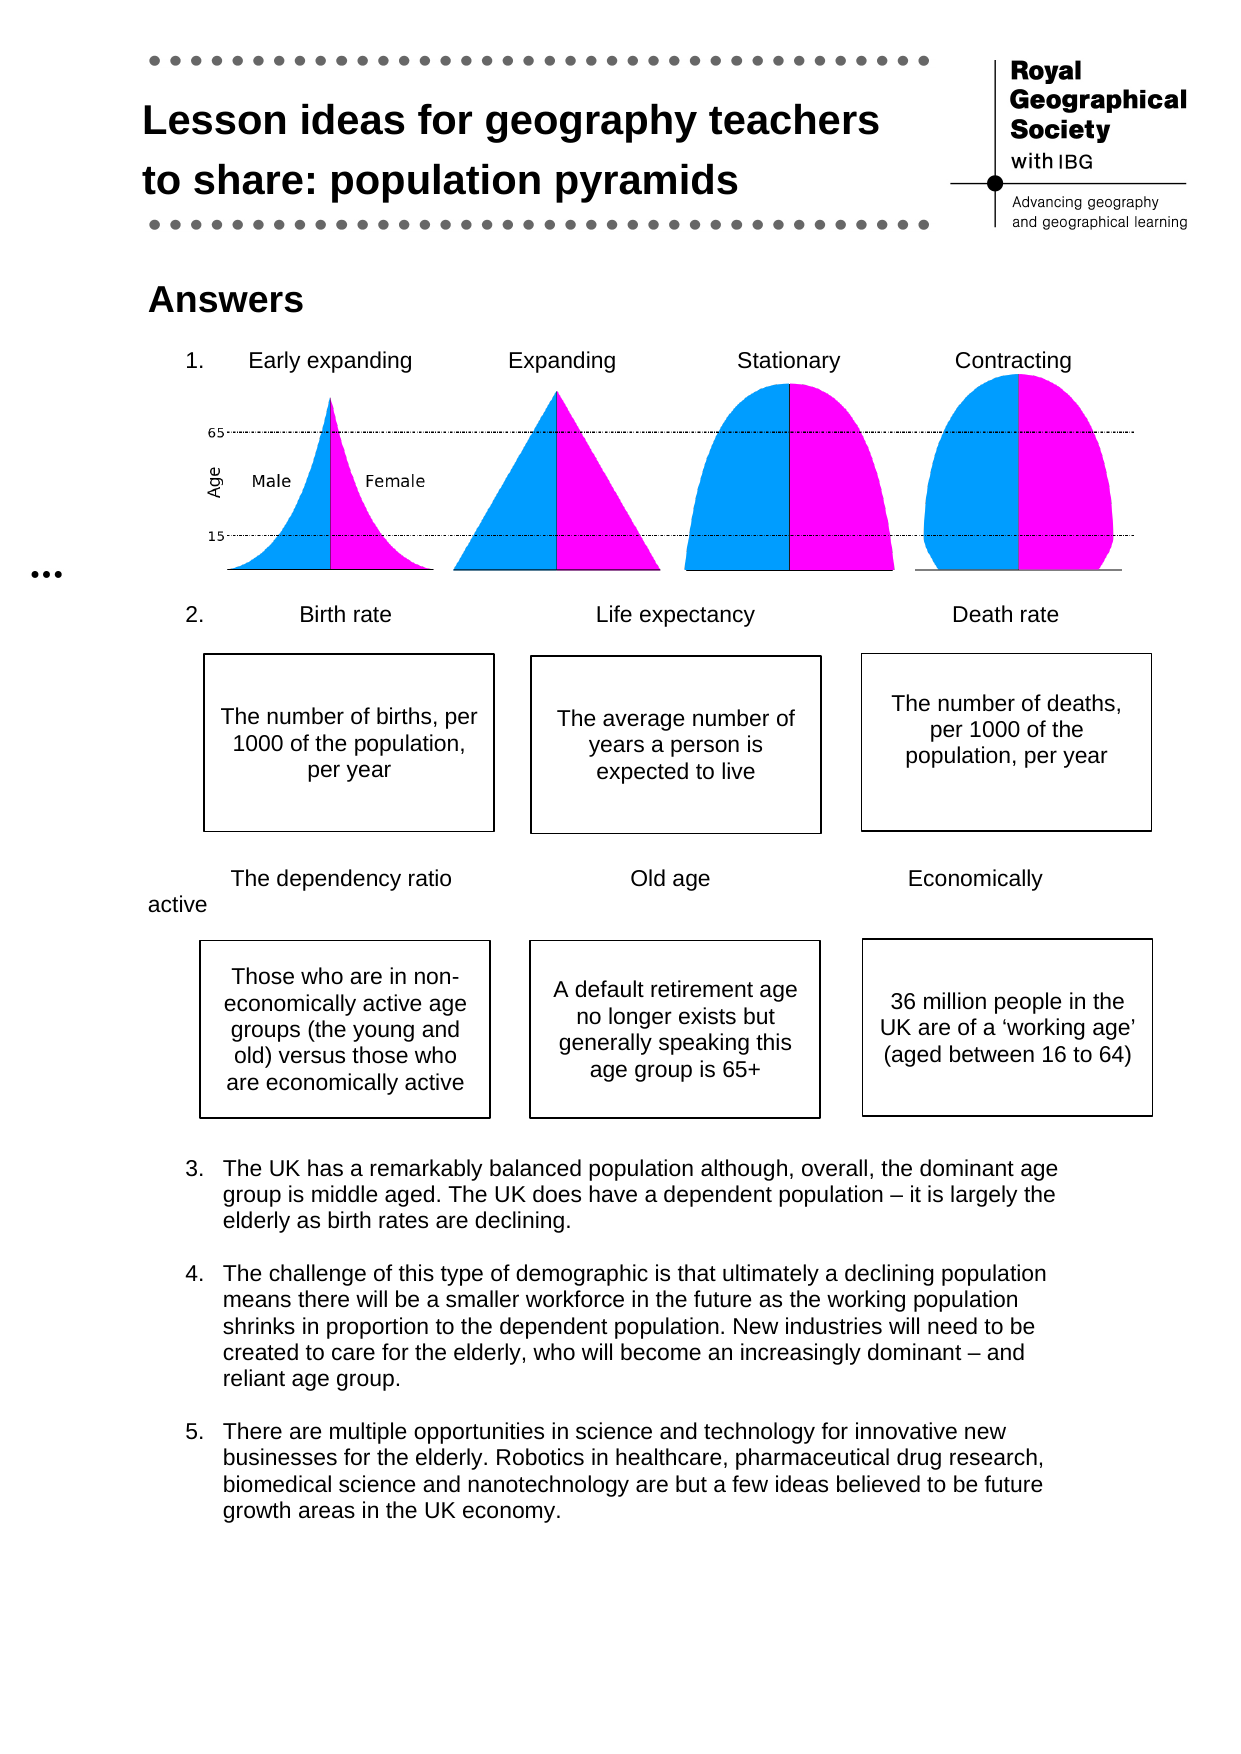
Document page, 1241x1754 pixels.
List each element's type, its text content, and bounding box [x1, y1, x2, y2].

list There are multiple opportunities in science and technology for innovative new businesses for the elderly. Robotics in healthcare, pharmaceutical drug research, biomedical science and nanotechnology are but a few ideas believed to be future growth areas in the UK economy. [185, 1418, 1092, 1523]
text Answers [148, 277, 1092, 321]
list Early expanding Expanding Stationary Contracting [185, 347, 1092, 373]
picture [185, 373, 1149, 575]
text The dependency ratio Old age Economically active [148, 864, 1092, 917]
picture [145, 215, 936, 232]
list Birth rate Life expectancy Death rate [185, 601, 1092, 627]
picture [946, 54, 1190, 233]
table_header Lesson ideas for geography teachers to share: population pyramids [142, 86, 909, 227]
list The UK has a remarkably balanced population although, overall, the dominant age group is middle aged. The UK does have a dependent population – it is largely the elderly as birth rates are declining. [185, 1154, 1092, 1233]
picture [28, 568, 64, 580]
picture [145, 51, 936, 68]
list The challenge of this type of demographic is that ultimately a declining population means there will be a smaller workforce in the future as the working population shrinks in proportion to the dependent population. New industries will need to be created to care for the elderly, who will become an increasingly dominant – and reliant age group. [185, 1260, 1092, 1392]
